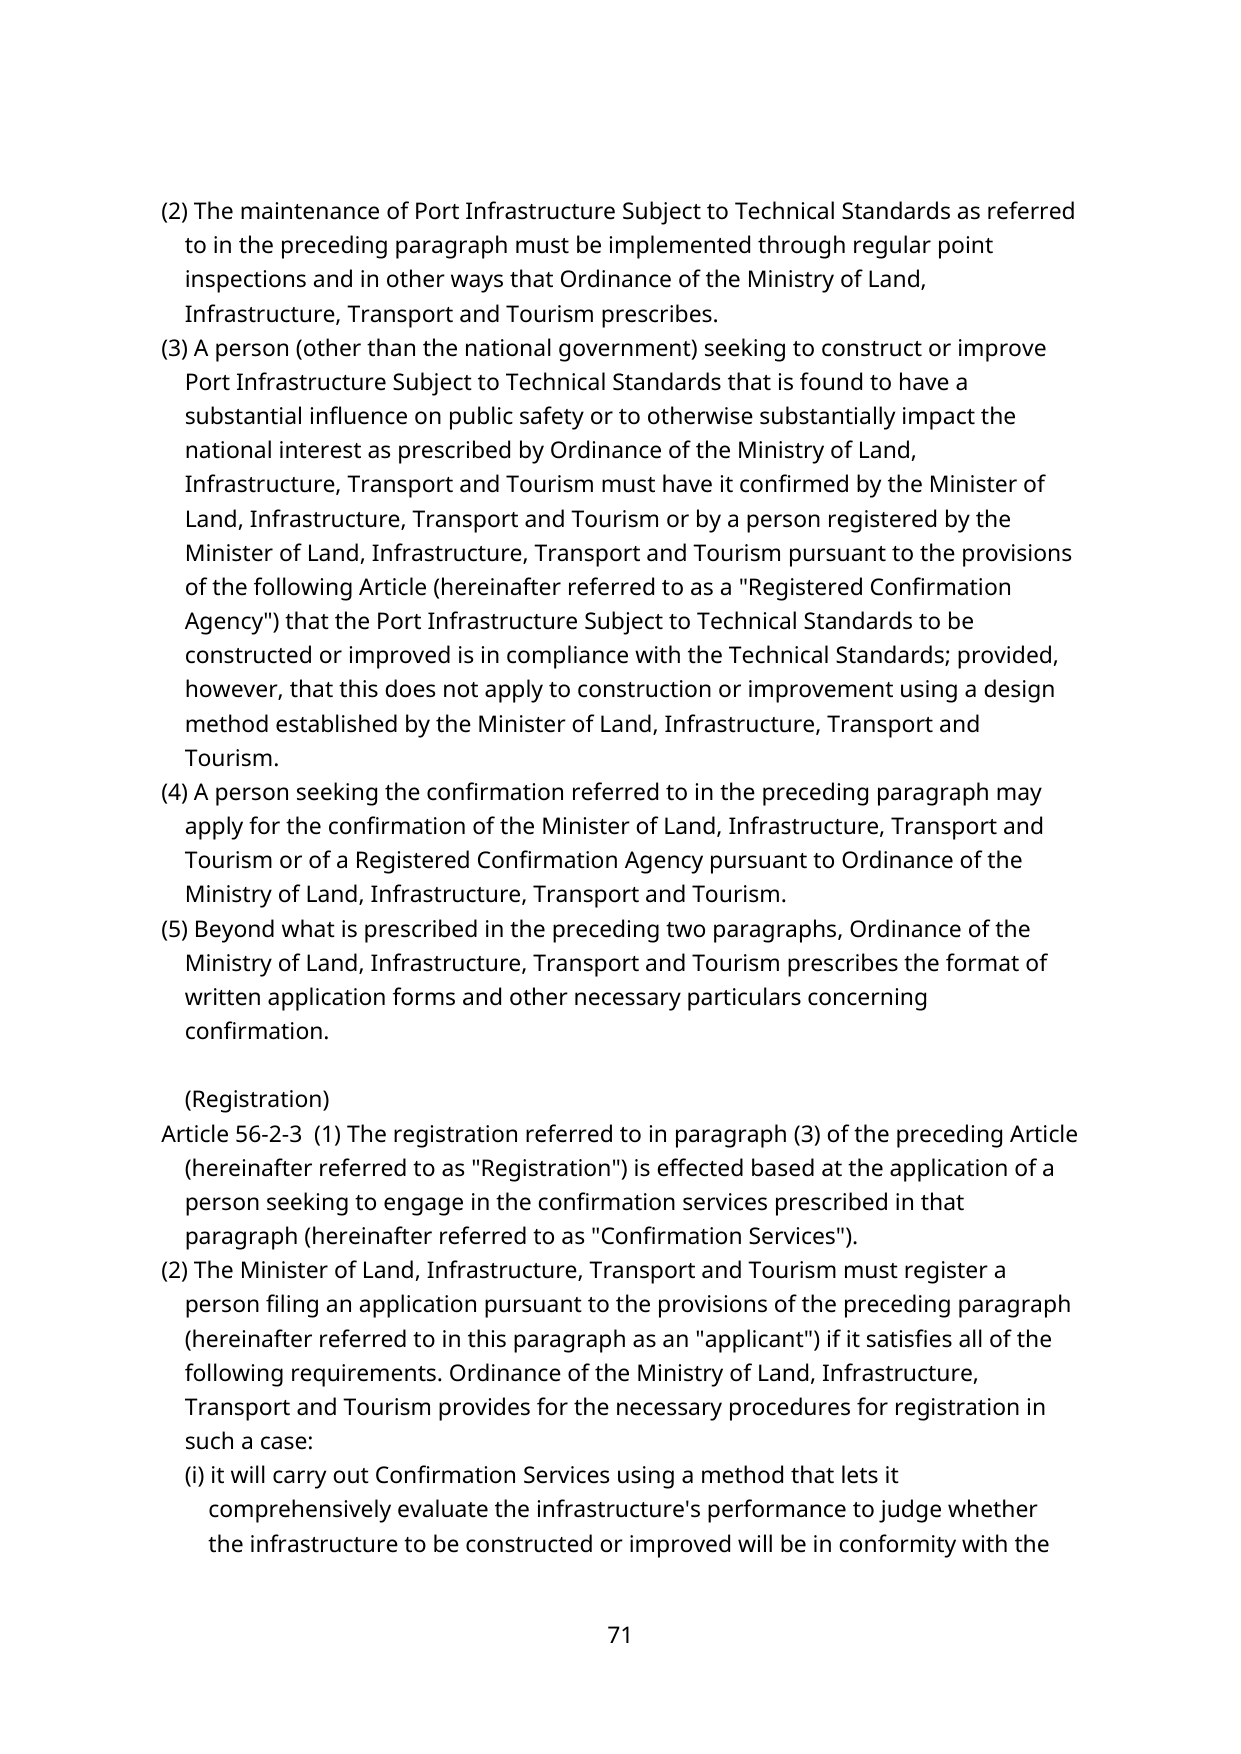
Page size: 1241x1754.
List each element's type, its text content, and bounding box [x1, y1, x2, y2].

text (5) Beyond what is prescribed in the preceding two paragraphs, Ordinance of the Ministry of Land, Infrastructure, Transport and Tourism prescribes the format of written application forms and other necessary particulars concerning confirmation. [161, 911, 1079, 1048]
text (3) A person (other than the national government) seeking to construct or improve Port Infrastructure Subject to Technical Standards that is found to have a substantial influence on public safety or to otherwise substantially impact the national interest as prescribed by Ordinance of the Ministry of Land, Infrastructure, Transport and Tourism must have it confirmed by the Minister of Land, Infrastructure, Transport and Tourism or by a person registered by the Minister of Land, Infrastructure, Transport and Tourism pursuant to the provisions of the following Article (hereinafter referred to as a "Registered Confirmation Agency") that the Port Infrastructure Subject to Technical Standards to be constructed or improved is in compliance with the Technical Standards; provided, however, that this does not apply to construction or improvement using a design method established by the Minister of Land, Infrastructure, Transport and Tourism. [161, 330, 1079, 774]
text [184, 1458, 1079, 1560]
text (4) A person seeking the confirmation referred to in the preceding paragraph may apply for the confirmation of the Minister of Land, Infrastructure, Transport and Tourism or of a Registered Confirmation Agency pursuant to Ordinance of the Ministry of Land, Infrastructure, Transport and Tourism. [161, 774, 1079, 911]
text Article 56-2-3 (1) The registration referred to in paragraph (3) of the preceding Article (hereinafter referred to as "Registration") is effected based at the application of a person seeking to engage in the confirmation services prescribed in that paragraph (hereinafter referred to as "Confirmation Services"). [161, 1116, 1079, 1253]
text (2) The maintenance of Port Infrastructure Subject to Technical Standards as referred to in the preceding paragraph must be implemented through regular point inspections and in other ways that Ordinance of the Ministry of Land, Infrastructure, Transport and Tourism prescribes. [161, 194, 1079, 330]
text (2) The Minister of Land, Infrastructure, Transport and Tourism must register a person filing an application pursuant to the provisions of the preceding paragraph (hereinafter referred to in this paragraph as an "applicant") if it satisfies all of the following requirements. Ordinance of the Ministry of Land, Infrastructure, Transport and Tourism provides for the necessary procedures for registration in such a case: [161, 1253, 1079, 1458]
text (Registration) [184, 1082, 1079, 1116]
